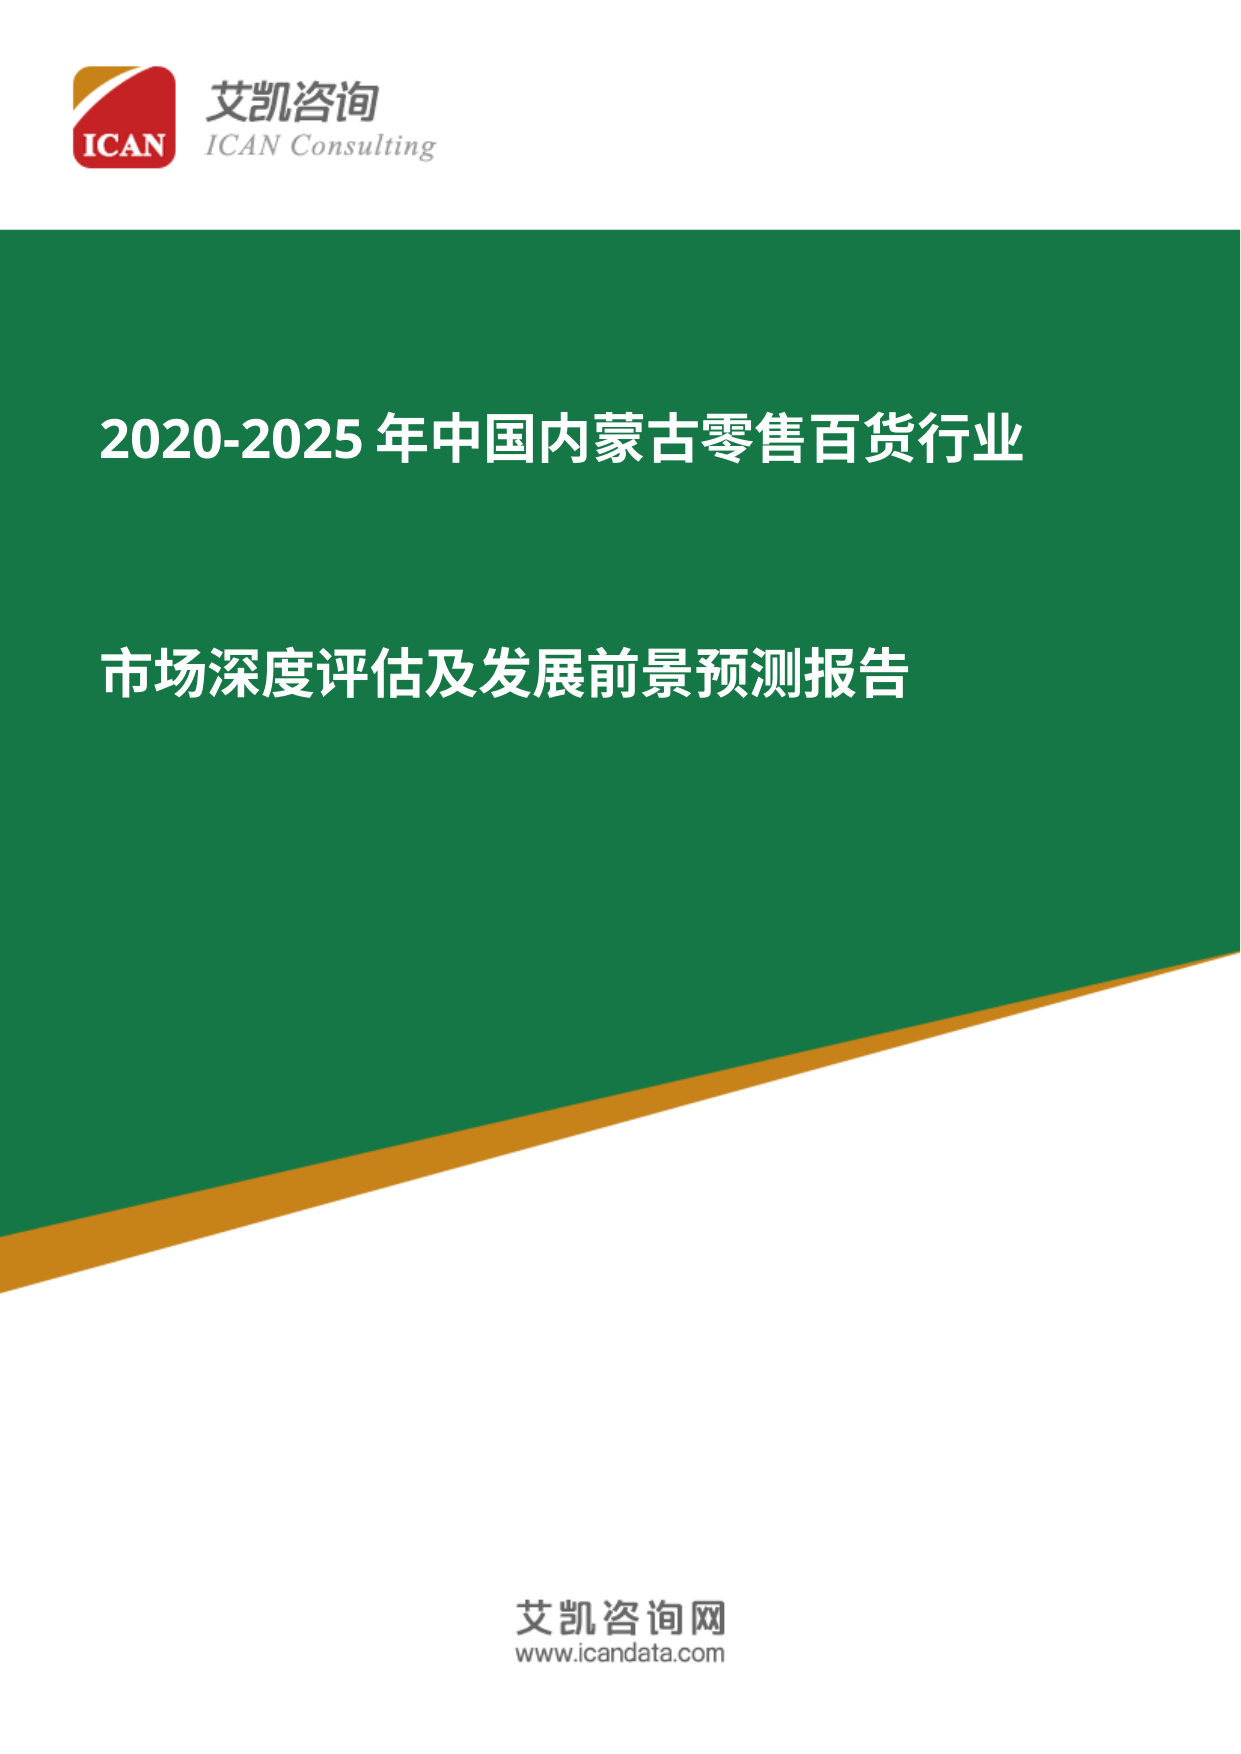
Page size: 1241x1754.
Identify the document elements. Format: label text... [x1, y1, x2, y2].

subtitle 2020-2025年中国内蒙古零售百货行业市场深度评估及发展前景预测报告 [99, 386, 1053, 718]
picture [0, 5, 1241, 1754]
